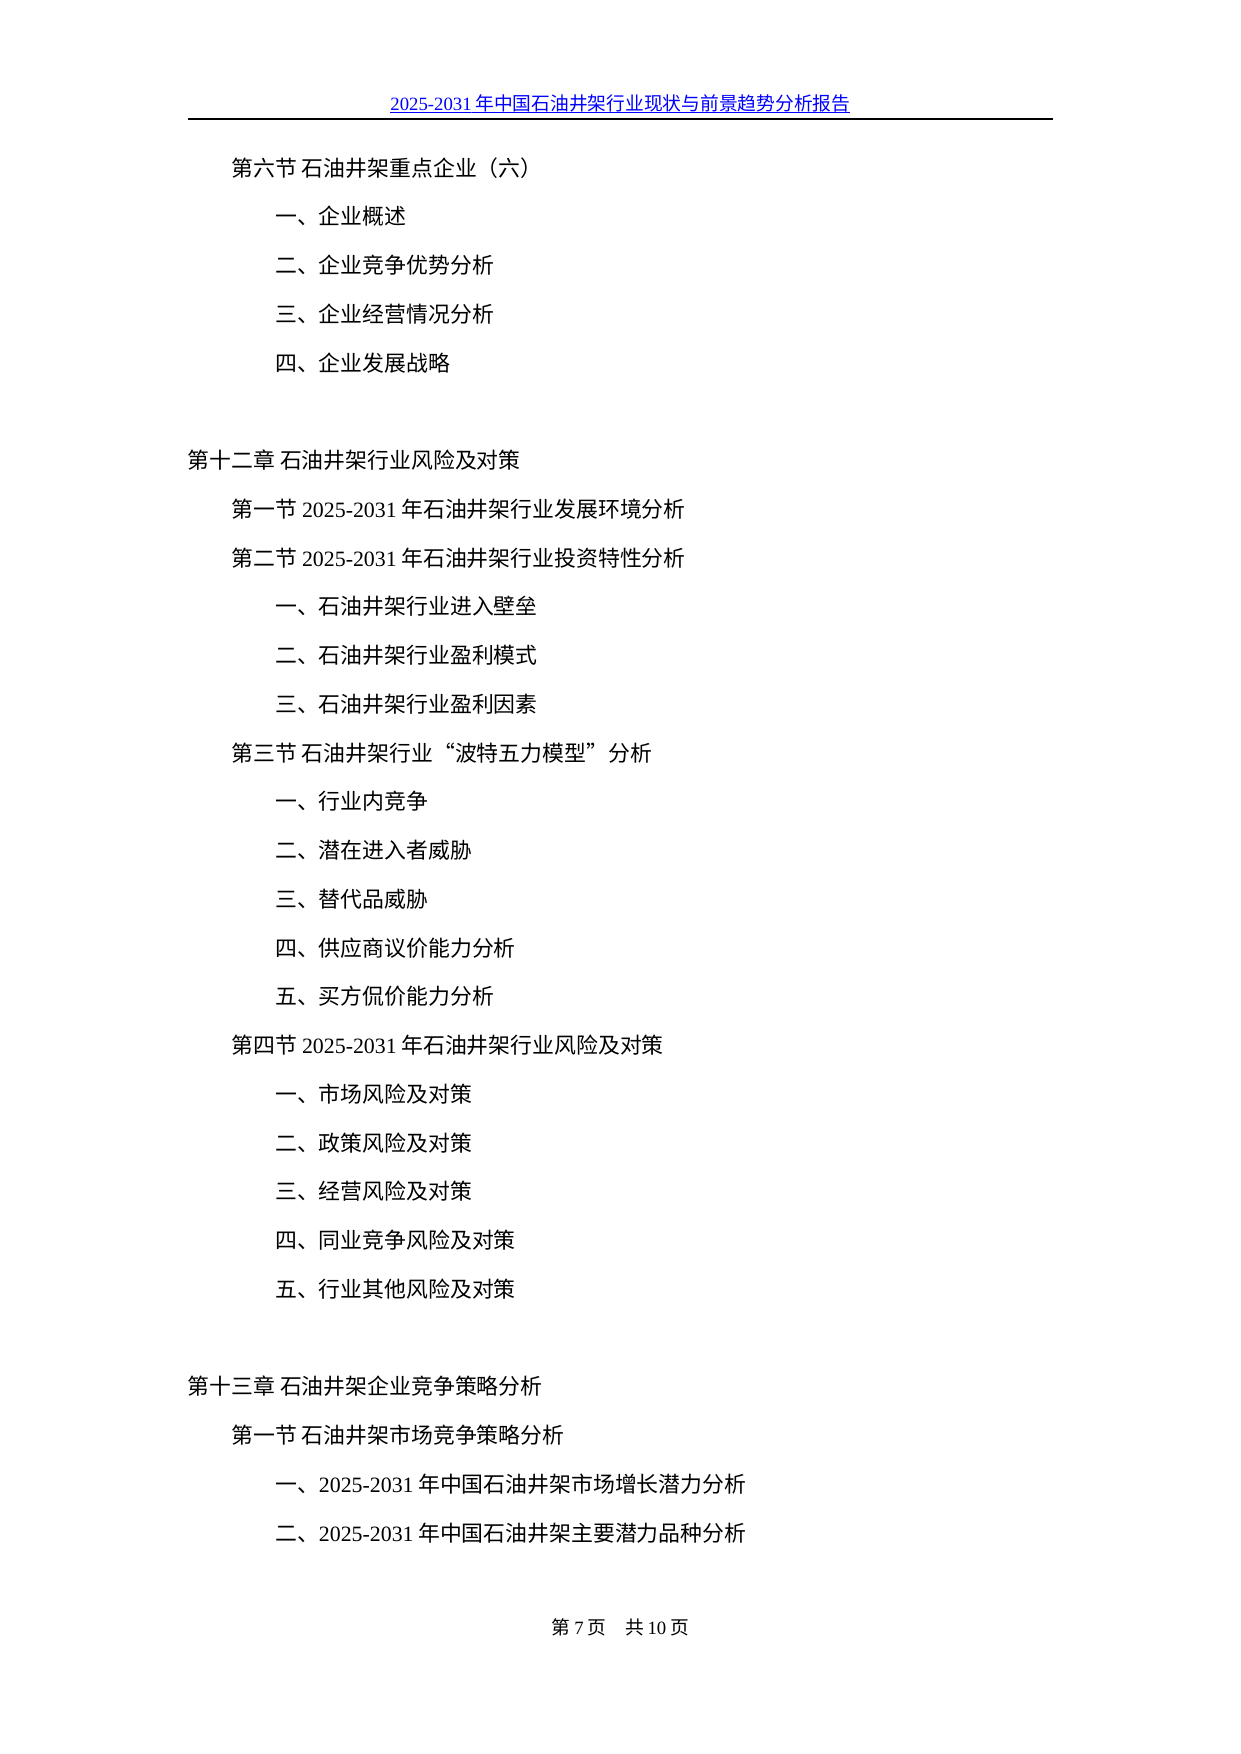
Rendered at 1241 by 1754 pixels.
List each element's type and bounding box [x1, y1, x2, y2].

text [187, 150, 1053, 1548]
